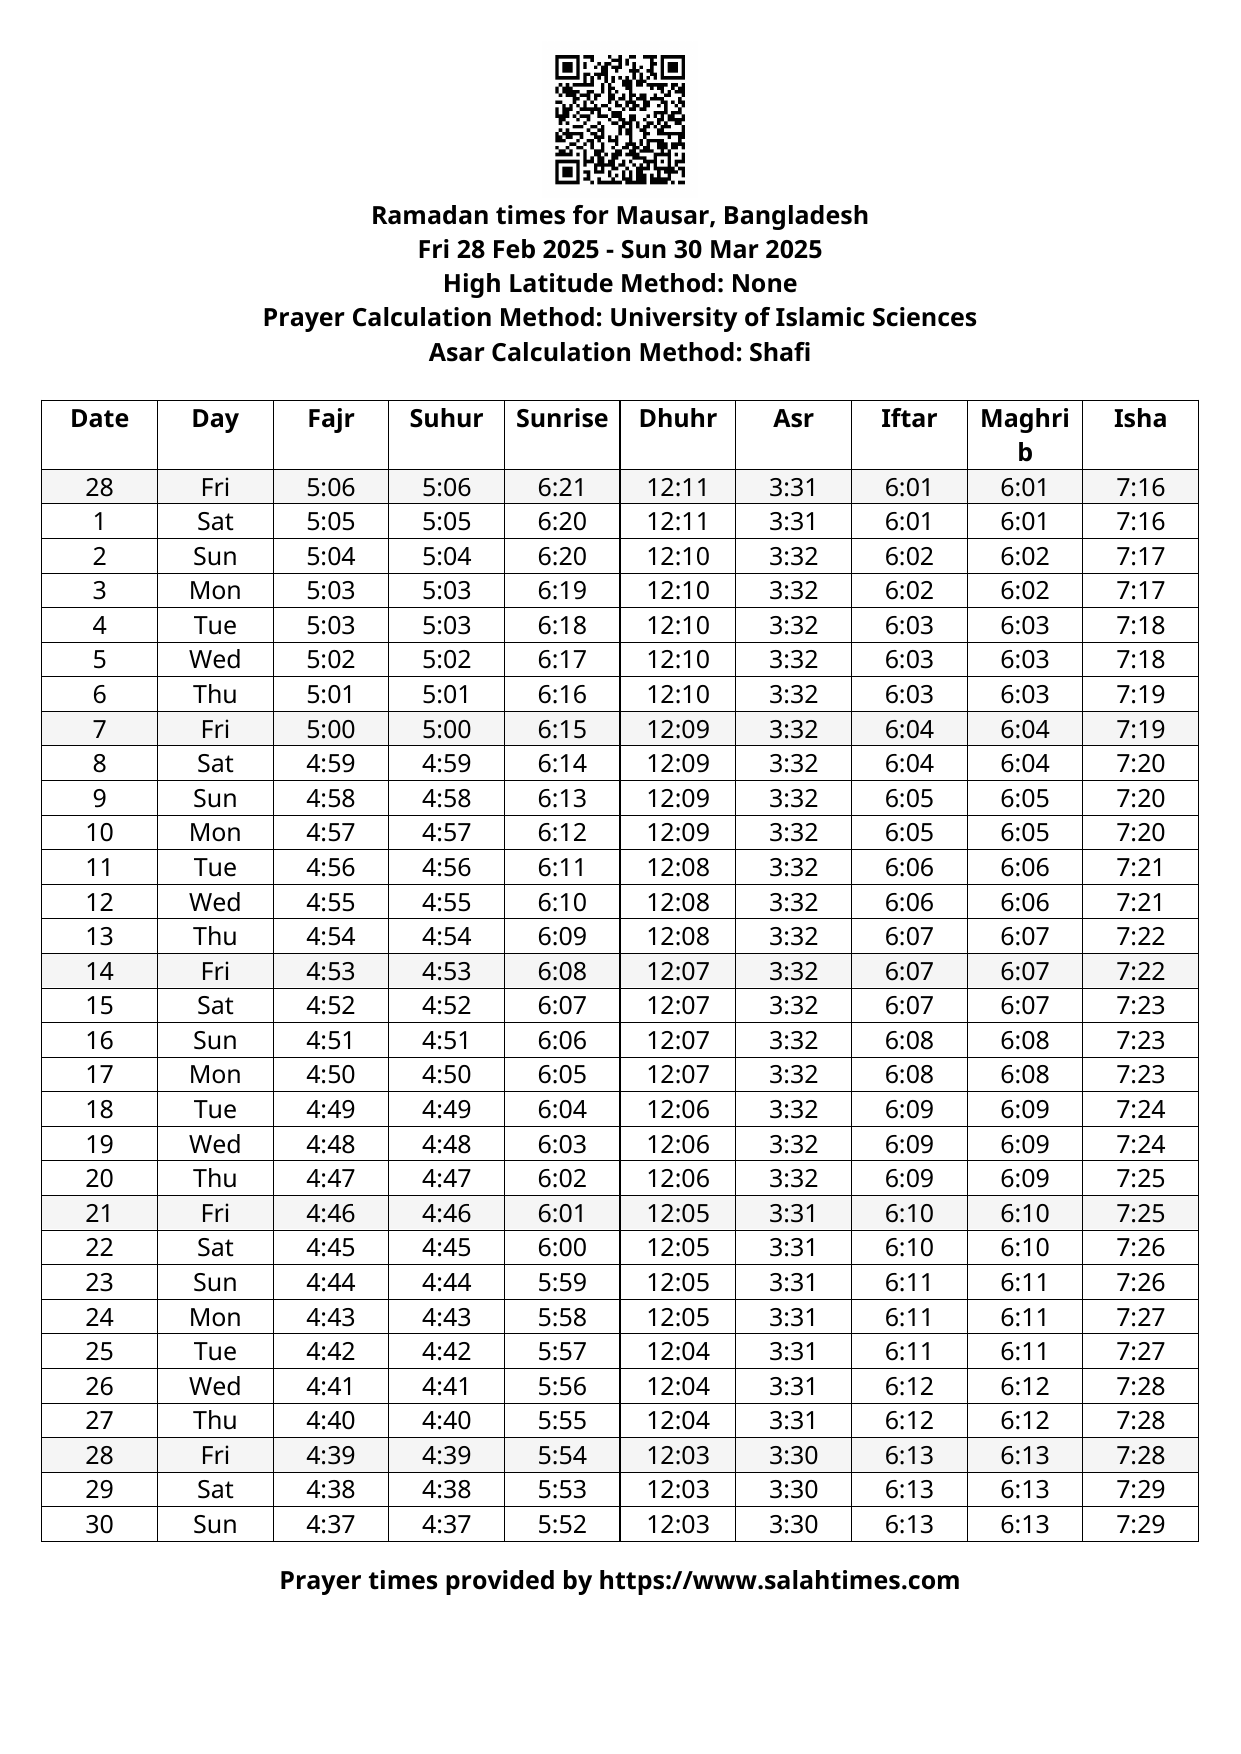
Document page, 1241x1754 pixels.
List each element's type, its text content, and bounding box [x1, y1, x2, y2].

table_cell 12:08 [621, 850, 735, 884]
table_header Sunrise [505, 401, 619, 469]
table_cell 6:13 [505, 781, 619, 814]
table_cell 5:03 [274, 608, 388, 642]
table_cell 20 [42, 1161, 157, 1195]
table_cell 19 [42, 1127, 157, 1160]
table_cell 12:07 [621, 954, 735, 987]
table_cell 5:02 [274, 643, 388, 676]
table_cell 7:23 [1083, 1058, 1198, 1091]
table_cell 6:05 [852, 781, 967, 814]
table_cell 8 [42, 746, 157, 780]
table_cell Tue [158, 850, 273, 884]
table_cell Mon [158, 1300, 273, 1333]
table_cell 4:41 [389, 1369, 504, 1402]
table_cell 3:32 [736, 885, 851, 918]
table_cell 6:07 [852, 954, 967, 987]
table_cell 6:13 [852, 1507, 967, 1541]
table_cell 4:40 [389, 1404, 504, 1437]
table_cell 4:38 [389, 1473, 504, 1506]
table_cell 7:22 [1083, 954, 1198, 987]
table_cell 5:04 [274, 539, 388, 572]
table_cell 4:58 [389, 781, 504, 814]
table_cell 5:55 [505, 1404, 619, 1437]
table_cell 4:42 [389, 1334, 504, 1368]
table_cell 12:05 [621, 1196, 735, 1229]
table_cell 6:21 [505, 470, 619, 503]
table_cell 6:11 [852, 1300, 967, 1333]
table_cell 5:00 [274, 712, 388, 745]
table_cell 7:24 [1083, 1092, 1198, 1126]
table_cell 6:03 [505, 1127, 619, 1160]
table_cell 3:31 [736, 470, 851, 503]
table_cell 6:11 [968, 1265, 1082, 1299]
table_cell 28 [42, 470, 157, 503]
text Fri 28 Feb 2025 - Sun 30 Mar 2025 [42, 232, 1198, 266]
text Prayer Calculation Method: University of Islamic Sciences [42, 300, 1198, 334]
table_cell 5:02 [389, 643, 504, 676]
table_cell 5:59 [505, 1265, 619, 1299]
table_cell 7:27 [1083, 1300, 1198, 1333]
table_header Iftar [852, 401, 967, 469]
table_cell 7:28 [1083, 1438, 1198, 1472]
table_cell 4:53 [274, 954, 388, 987]
table_cell 7:24 [1083, 1127, 1198, 1160]
table_cell 5:53 [505, 1473, 619, 1506]
table_cell Sat [158, 504, 273, 538]
table_cell Sun [158, 781, 273, 814]
table_cell 6:12 [968, 1404, 1082, 1437]
table_cell 4:53 [389, 954, 504, 987]
table_cell 6:02 [968, 574, 1082, 607]
table_cell 6 [42, 677, 157, 711]
table_cell 1 [42, 504, 157, 538]
table_cell 12:07 [621, 1058, 735, 1091]
table_cell 7:21 [1083, 885, 1198, 918]
table_cell 3:32 [736, 574, 851, 607]
table_cell 3:31 [736, 504, 851, 538]
table_cell 6:12 [852, 1369, 967, 1402]
table_cell 6:05 [505, 1058, 619, 1091]
table_cell 3:32 [736, 677, 851, 711]
table_cell 4:45 [274, 1231, 388, 1264]
table_cell 6:07 [968, 989, 1082, 1022]
table_cell 6:01 [968, 504, 1082, 538]
table_cell 6:03 [968, 608, 1082, 642]
table_cell 4:54 [274, 919, 388, 953]
table_cell 3:32 [736, 1127, 851, 1160]
table_cell 3:30 [736, 1473, 851, 1506]
table_cell 12:10 [621, 643, 735, 676]
table_cell 4:37 [389, 1507, 504, 1541]
table_cell 2 [42, 539, 157, 572]
table_cell 3:31 [736, 1231, 851, 1264]
table_cell 6:14 [505, 746, 619, 780]
table_cell 4:55 [274, 885, 388, 918]
table_cell 12:06 [621, 1161, 735, 1195]
table_cell 6:09 [852, 1092, 967, 1126]
table_cell 23 [42, 1265, 157, 1299]
table_cell 6:01 [852, 470, 967, 503]
table_cell 4:48 [274, 1127, 388, 1160]
table_cell 4:51 [274, 1023, 388, 1057]
table_cell Wed [158, 1369, 273, 1402]
table_cell 6:06 [505, 1023, 619, 1057]
table_cell 6:08 [505, 954, 619, 987]
table_cell 12:09 [621, 816, 735, 849]
table_cell 6:05 [968, 816, 1082, 849]
table_cell 4:43 [389, 1300, 504, 1333]
table_cell 10 [42, 816, 157, 849]
table_cell 7:26 [1083, 1265, 1198, 1299]
table_cell 6:18 [505, 608, 619, 642]
table_cell 7:25 [1083, 1196, 1198, 1229]
table_cell 3:31 [736, 1334, 851, 1368]
table_cell Sun [158, 539, 273, 572]
table_cell 4:47 [274, 1161, 388, 1195]
table_cell 6:09 [968, 1161, 1082, 1195]
table_cell Wed [158, 1127, 273, 1160]
table_cell 6:13 [852, 1438, 967, 1472]
table_cell Sun [158, 1023, 273, 1057]
text Asar Calculation Method: Shafi [42, 334, 1198, 368]
table_cell 6:01 [852, 504, 967, 538]
table_cell Tue [158, 1092, 273, 1126]
table_cell 12:08 [621, 885, 735, 918]
table_cell 4:44 [274, 1265, 388, 1299]
table_cell 6:07 [505, 989, 619, 1022]
table_cell 12:04 [621, 1334, 735, 1368]
table_cell 9 [42, 781, 157, 814]
table_cell 6:20 [505, 539, 619, 572]
table_cell 6:09 [968, 1092, 1082, 1126]
table_cell Fri [158, 1438, 273, 1472]
table_cell 6:05 [968, 781, 1082, 814]
table_cell 7:21 [1083, 850, 1198, 884]
table_cell 7:16 [1083, 470, 1198, 503]
table_cell 7:16 [1083, 504, 1198, 538]
table_cell 6:09 [852, 1161, 967, 1195]
table_cell Wed [158, 643, 273, 676]
table_cell 12:03 [621, 1507, 735, 1541]
table_cell 4:49 [274, 1092, 388, 1126]
table_cell Mon [158, 574, 273, 607]
table_cell 7:20 [1083, 746, 1198, 780]
table_cell 6:08 [852, 1023, 967, 1057]
table_cell 5:05 [274, 504, 388, 538]
table_cell 3:32 [736, 954, 851, 987]
table_cell 4:59 [274, 746, 388, 780]
table_cell 6:05 [852, 816, 967, 849]
table_cell 6:02 [505, 1161, 619, 1195]
table_cell 6:03 [852, 608, 967, 642]
table_cell 4:50 [389, 1058, 504, 1091]
table_cell 5:06 [389, 470, 504, 503]
table_cell 18 [42, 1092, 157, 1126]
table_cell 12:10 [621, 677, 735, 711]
table_cell 12:11 [621, 504, 735, 538]
table_header Maghrib [968, 401, 1082, 469]
table_cell 3:32 [736, 1058, 851, 1091]
table_cell 7:20 [1083, 816, 1198, 849]
table_cell 4:56 [274, 850, 388, 884]
table_cell 5:04 [389, 539, 504, 572]
table_cell 5:03 [389, 574, 504, 607]
table_cell 6:13 [968, 1438, 1082, 1472]
table_cell 4:52 [274, 989, 388, 1022]
table_cell 22 [42, 1231, 157, 1264]
table_cell Sat [158, 1231, 273, 1264]
table_cell 3:31 [736, 1369, 851, 1402]
table_cell 6:06 [852, 885, 967, 918]
table_cell Fri [158, 954, 273, 987]
table_cell 6:06 [968, 885, 1082, 918]
table_cell Thu [158, 1161, 273, 1195]
table_cell 12:10 [621, 608, 735, 642]
table_cell 5:52 [505, 1507, 619, 1541]
table_cell 3:31 [736, 1300, 851, 1333]
table_cell 4:52 [389, 989, 504, 1022]
table_cell 6:08 [968, 1023, 1082, 1057]
table_cell 3:31 [736, 1404, 851, 1437]
table_cell 3:32 [736, 643, 851, 676]
table_cell 3:32 [736, 919, 851, 953]
table_cell 12:09 [621, 781, 735, 814]
table_cell 4:51 [389, 1023, 504, 1057]
table_cell 7:29 [1083, 1473, 1198, 1506]
table_cell Sat [158, 989, 273, 1022]
table_header Date [42, 401, 157, 469]
table_cell 7:18 [1083, 643, 1198, 676]
table_cell 6:03 [968, 677, 1082, 711]
table_cell 5:58 [505, 1300, 619, 1333]
table_cell 3:32 [736, 712, 851, 745]
table_cell 4:40 [274, 1404, 388, 1437]
table_cell 13 [42, 919, 157, 953]
table_cell 6:03 [968, 643, 1082, 676]
table_cell 6:12 [968, 1369, 1082, 1402]
table_cell 3:32 [736, 608, 851, 642]
table_cell 4:41 [274, 1369, 388, 1402]
table_cell 27 [42, 1404, 157, 1437]
table_cell 5:03 [274, 574, 388, 607]
table_cell 6:08 [968, 1058, 1082, 1091]
picture [542, 41, 699, 198]
table_cell 7:23 [1083, 989, 1198, 1022]
table_cell 5:05 [389, 504, 504, 538]
table_cell 6:09 [852, 1127, 967, 1160]
table_cell 4:55 [389, 885, 504, 918]
text High Latitude Method: None [42, 266, 1198, 300]
table_cell 3:32 [736, 539, 851, 572]
table_cell 3:30 [736, 1438, 851, 1472]
table_cell 5 [42, 643, 157, 676]
table_cell 7:26 [1083, 1231, 1198, 1264]
table_cell 5:56 [505, 1369, 619, 1402]
table_cell 3:31 [736, 1196, 851, 1229]
table_cell 12:03 [621, 1473, 735, 1506]
table_cell 4:57 [274, 816, 388, 849]
table_cell 6:02 [852, 574, 967, 607]
table_header Dhuhr [621, 401, 735, 469]
table_cell 6:11 [852, 1334, 967, 1368]
table_cell 15 [42, 989, 157, 1022]
table_cell 7:20 [1083, 781, 1198, 814]
table_cell 3 [42, 574, 157, 607]
table_cell 12:04 [621, 1404, 735, 1437]
table_cell 3:32 [736, 816, 851, 849]
table_cell 4:57 [389, 816, 504, 849]
table_cell 6:06 [968, 850, 1082, 884]
table_cell 14 [42, 954, 157, 987]
table_cell 28 [42, 1438, 157, 1472]
table_cell 12:05 [621, 1265, 735, 1299]
table_cell 12:05 [621, 1300, 735, 1333]
table_cell 7:17 [1083, 574, 1198, 607]
table_cell 4:39 [274, 1438, 388, 1472]
table_cell 4:58 [274, 781, 388, 814]
table_cell 26 [42, 1369, 157, 1402]
table_cell 6:10 [852, 1196, 967, 1229]
table_cell 6:09 [968, 1127, 1082, 1160]
table_cell Sun [158, 1265, 273, 1299]
table_cell 4:49 [389, 1092, 504, 1126]
table_cell 7:17 [1083, 539, 1198, 572]
table_cell 4:47 [389, 1161, 504, 1195]
table_cell 3:32 [736, 781, 851, 814]
table_header Asr [736, 401, 851, 469]
table_cell 6:19 [505, 574, 619, 607]
table_cell Tue [158, 608, 273, 642]
table_cell 7:28 [1083, 1369, 1198, 1402]
table_cell 3:32 [736, 1023, 851, 1057]
table_cell 6:07 [968, 919, 1082, 953]
table_cell 3:30 [736, 1507, 851, 1541]
table_cell Tue [158, 1334, 273, 1368]
table_cell 4:50 [274, 1058, 388, 1091]
table_cell 12:09 [621, 746, 735, 780]
table_cell 5:01 [389, 677, 504, 711]
table_cell 3:31 [736, 1265, 851, 1299]
table_cell Wed [158, 885, 273, 918]
table_cell 7:27 [1083, 1334, 1198, 1368]
table_cell 6:07 [852, 989, 967, 1022]
table_cell 6:15 [505, 712, 619, 745]
table_cell 7:25 [1083, 1161, 1198, 1195]
table_cell 7 [42, 712, 157, 745]
table_cell 12:09 [621, 712, 735, 745]
table_cell 25 [42, 1334, 157, 1368]
table_cell 7:18 [1083, 608, 1198, 642]
table_cell 6:10 [852, 1231, 967, 1264]
table_header Day [158, 401, 273, 469]
table_cell Mon [158, 1058, 273, 1091]
table_header Suhur [389, 401, 504, 469]
table_cell 12 [42, 885, 157, 918]
table_cell 12:08 [621, 919, 735, 953]
table_cell 12:06 [621, 1127, 735, 1160]
table_cell Thu [158, 919, 273, 953]
table_cell 7:28 [1083, 1404, 1198, 1437]
table_cell 12:07 [621, 989, 735, 1022]
table_cell 16 [42, 1023, 157, 1057]
table_cell 6:03 [852, 677, 967, 711]
table_cell 6:04 [852, 712, 967, 745]
table_cell Sun [158, 1507, 273, 1541]
table_cell Thu [158, 1404, 273, 1437]
table_cell 6:04 [968, 746, 1082, 780]
table_cell 4:39 [389, 1438, 504, 1472]
table_cell 21 [42, 1196, 157, 1229]
table_cell 6:11 [968, 1300, 1082, 1333]
table_cell 5:06 [274, 470, 388, 503]
table_cell 6:07 [968, 954, 1082, 987]
table_cell 17 [42, 1058, 157, 1091]
table_cell 24 [42, 1300, 157, 1333]
table_cell 6:03 [852, 643, 967, 676]
table_cell 6:12 [505, 816, 619, 849]
table_cell Mon [158, 816, 273, 849]
table_cell 6:12 [852, 1404, 967, 1437]
table_cell 12:11 [621, 470, 735, 503]
table_cell 5:57 [505, 1334, 619, 1368]
table_cell 6:10 [505, 885, 619, 918]
table_cell 12:05 [621, 1231, 735, 1264]
table_cell Sat [158, 1473, 273, 1506]
table_cell 4:46 [389, 1196, 504, 1229]
table_cell 6:11 [852, 1265, 967, 1299]
table_cell 4:45 [389, 1231, 504, 1264]
table_cell 6:11 [968, 1334, 1082, 1368]
table_cell 7:19 [1083, 712, 1198, 745]
table_header Fajr [274, 401, 388, 469]
table_cell 6:10 [968, 1231, 1082, 1264]
table_cell 5:03 [389, 608, 504, 642]
table_cell 4:42 [274, 1334, 388, 1368]
table_cell 3:32 [736, 989, 851, 1022]
table_cell 5:54 [505, 1438, 619, 1472]
table_cell 30 [42, 1507, 157, 1541]
table_cell Fri [158, 712, 273, 745]
table_cell 6:02 [968, 539, 1082, 572]
table_cell 3:32 [736, 850, 851, 884]
table_cell Fri [158, 1196, 273, 1229]
table_cell 6:11 [505, 850, 619, 884]
table_cell 29 [42, 1473, 157, 1506]
table_cell 4:56 [389, 850, 504, 884]
table_cell 4:48 [389, 1127, 504, 1160]
text Ramadan times for Mausar, Bangladesh [42, 198, 1198, 232]
table_cell 6:04 [968, 712, 1082, 745]
table_cell 12:06 [621, 1092, 735, 1126]
table_cell 6:08 [852, 1058, 967, 1091]
table_cell 4:46 [274, 1196, 388, 1229]
table_cell 6:01 [505, 1196, 619, 1229]
table_cell 7:23 [1083, 1023, 1198, 1057]
table_cell 6:00 [505, 1231, 619, 1264]
table_cell 4:38 [274, 1473, 388, 1506]
table_cell 6:13 [852, 1473, 967, 1506]
table_cell 5:00 [389, 712, 504, 745]
table_cell 4:43 [274, 1300, 388, 1333]
text Prayer times provided by https://www.salahtimes.com [42, 1563, 1198, 1597]
table_cell 12:10 [621, 539, 735, 572]
table_cell 6:13 [968, 1473, 1082, 1506]
table_cell 6:16 [505, 677, 619, 711]
table_cell 7:19 [1083, 677, 1198, 711]
table_cell 6:10 [968, 1196, 1082, 1229]
table_cell 11 [42, 850, 157, 884]
table_cell 5:01 [274, 677, 388, 711]
table_cell 12:03 [621, 1438, 735, 1472]
table_cell 6:06 [852, 850, 967, 884]
table_cell 6:07 [852, 919, 967, 953]
table_cell 6:17 [505, 643, 619, 676]
table_cell 12:10 [621, 574, 735, 607]
table_cell 6:04 [852, 746, 967, 780]
table_cell 6:04 [505, 1092, 619, 1126]
table_cell 6:09 [505, 919, 619, 953]
table_cell 6:20 [505, 504, 619, 538]
table_cell 3:32 [736, 1161, 851, 1195]
table_cell 3:32 [736, 1092, 851, 1126]
table_cell 4:54 [389, 919, 504, 953]
table_cell 12:04 [621, 1369, 735, 1402]
table_cell 4:37 [274, 1507, 388, 1541]
table_cell 3:32 [736, 746, 851, 780]
table_cell 4 [42, 608, 157, 642]
table_cell Fri [158, 470, 273, 503]
table_cell 6:01 [968, 470, 1082, 503]
table_cell 6:13 [968, 1507, 1082, 1541]
table_cell 6:02 [852, 539, 967, 572]
table_cell 4:59 [389, 746, 504, 780]
table_cell 7:29 [1083, 1507, 1198, 1541]
table_cell 12:07 [621, 1023, 735, 1057]
table_cell 7:22 [1083, 919, 1198, 953]
table_cell Thu [158, 677, 273, 711]
table_header Isha [1083, 401, 1198, 469]
table_cell 4:44 [389, 1265, 504, 1299]
table_cell Sat [158, 746, 273, 780]
